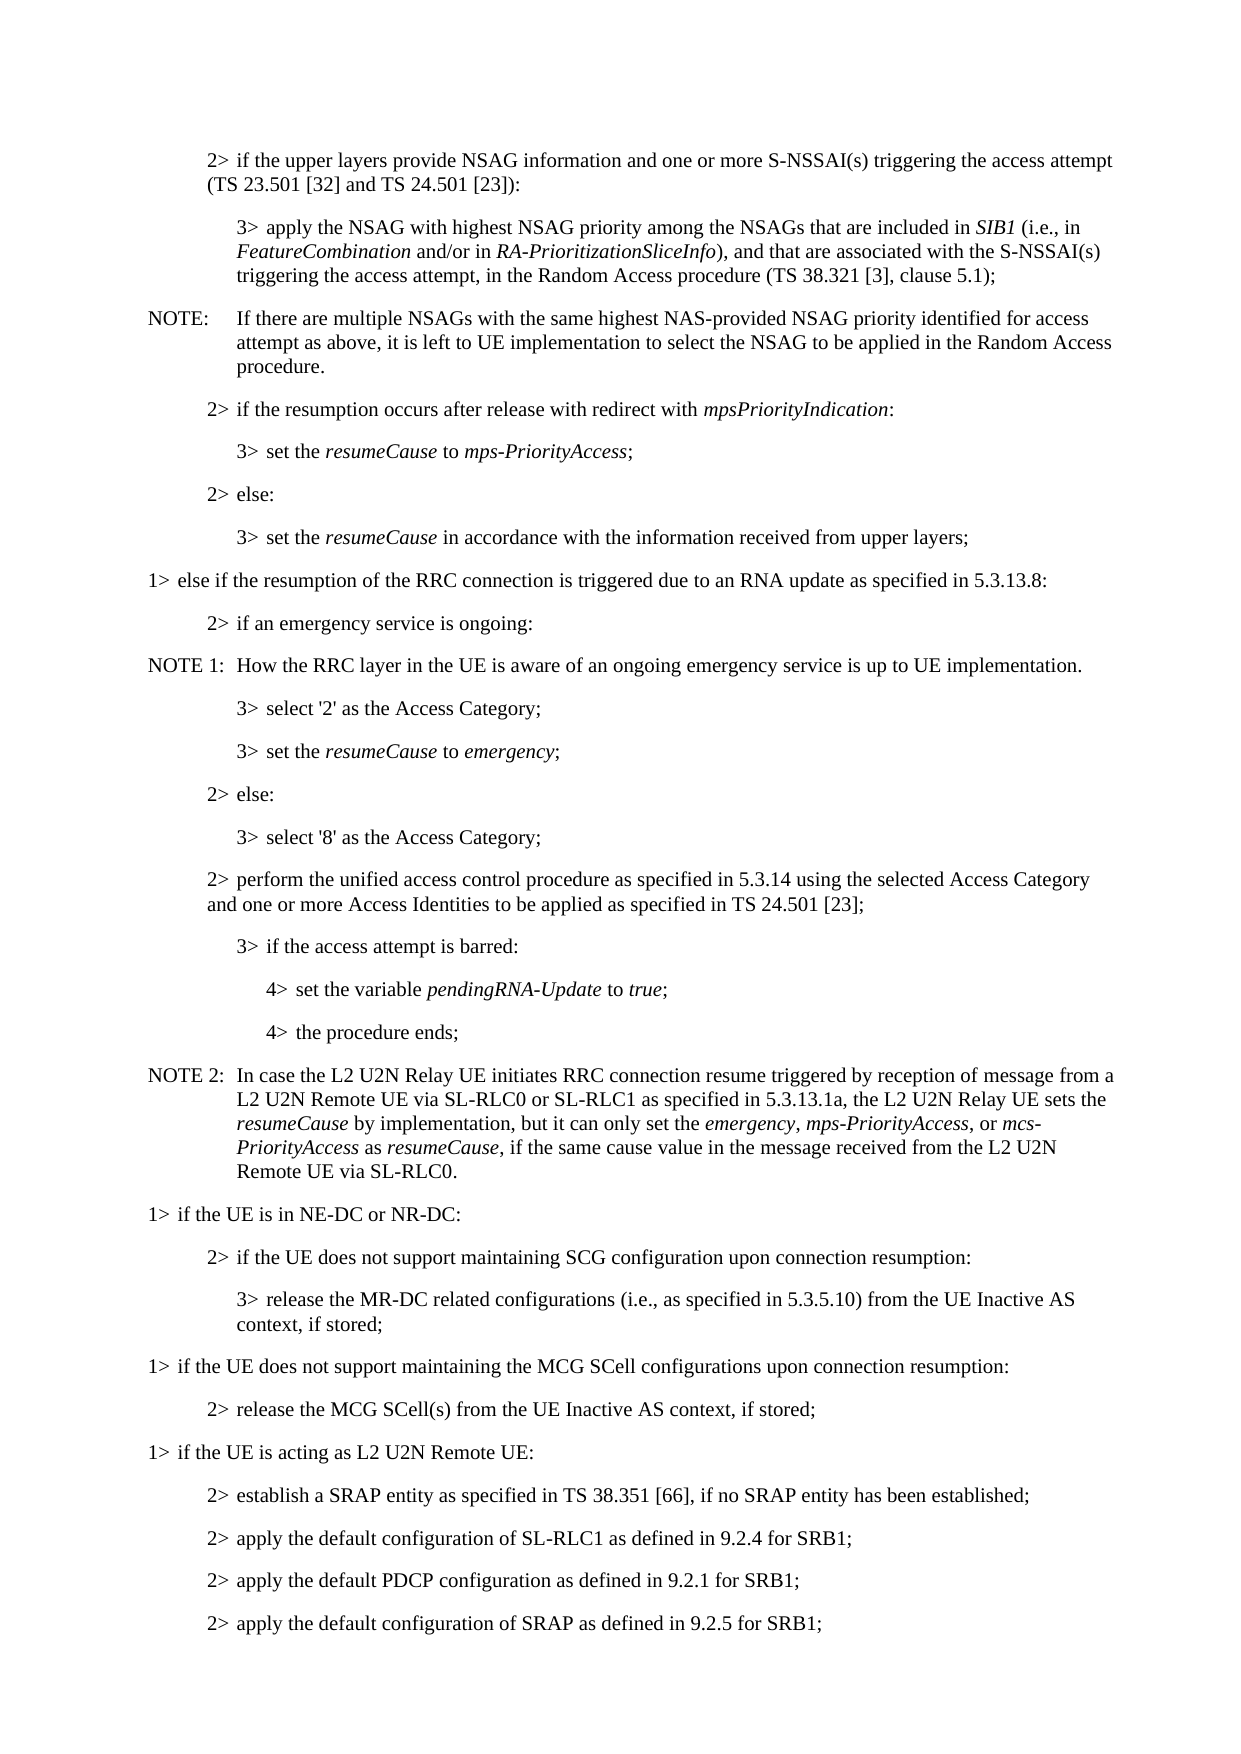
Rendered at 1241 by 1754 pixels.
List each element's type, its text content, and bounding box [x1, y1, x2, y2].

text NOTE 1: How the RRC layer in the UE is aware of an ongoing emergency service is up to UE implementation. [148, 653, 1122, 677]
text 1> if the UE is in NE-DC or NR-DC: [148, 1202, 1122, 1226]
text 3> set the resumeCause to mps-PriorityAccess; [236, 439, 1122, 463]
text 3> release the MR-DC related configurations (i.e., as specified in 5.3.5.10) from the UE Inactive AS context, if stored; [236, 1287, 1122, 1336]
text 2> establish a SRAP entity as specified in TS 38.351 [66], if no SRAP entity has been established; [207, 1483, 1122, 1507]
text 3> select '2' as the Access Category; [236, 696, 1122, 720]
text 2> apply the default PDCP configuration as defined in 9.2.1 for SRB1; [207, 1568, 1122, 1592]
text 2> release the MCG SCell(s) from the UE Inactive AS context, if stored; [207, 1397, 1122, 1421]
text 2> if the upper layers provide NSAG information and one or more S-NSSAI(s) triggering the access attempt (TS 23.501 [32] and TS 24.501 [23]): [207, 148, 1122, 196]
text 3> select '8' as the Access Category; [236, 824, 1122, 849]
text NOTE: If there are multiple NSAGs with the same highest NAS-provided NSAG priority identified for access attempt as above, it is left to UE implementation to select the NSAG to be applied in the Random Access procedure. [148, 306, 1122, 378]
text 1> if the UE is acting as L2 U2N Remote UE: [148, 1440, 1122, 1464]
text 2> apply the default configuration of SRAP as defined in 9.2.5 for SRB1; [207, 1611, 1122, 1635]
text 2> if the UE does not support maintaining SCG configuration upon connection resumption: [207, 1244, 1122, 1269]
text 2> perform the unified access control procedure as specified in 5.3.14 using the selected Access Category and one or more Access Identities to be applied as specified in TS 24.501 [23]; [207, 867, 1122, 916]
text 2> if the resumption occurs after release with redirect with mpsPriorityIndication: [207, 396, 1122, 421]
text 1> else if the resumption of the RRC connection is triggered due to an RNA update as specified in 5.3.13.8: [148, 568, 1122, 592]
text 4> the procedure ends; [266, 1020, 1122, 1044]
text NOTE 2: In case the L2 U2N Relay UE initiates RRC connection resume triggered by reception of message from a L2 U2N Remote UE via SL-RLC0 or SL-RLC1 as specified in 5.3.13.1a, the L2 U2N Relay UE sets the resumeCause by implementation, but it can only set the emergency, mps-PriorityAccess, or mcs-PriorityAccess as resumeCause, if the same cause value in the message received from the L2 U2N Remote UE via SL-RLC0. [148, 1063, 1122, 1183]
text 2> else: [207, 482, 1122, 506]
text 4> set the variable pendingRNA-Update to true; [266, 977, 1122, 1001]
text 2> apply the default configuration of SL-RLC1 as defined in 9.2.4 for SRB1; [207, 1526, 1122, 1549]
text 3> apply the NSAG with highest NSAG priority among the NSAGs that are included in SIB1 (i.e., in FeatureCombination and/or in RA-PrioritizationSliceInfo), and that are associated with the S-NSSAI(s) triggering the access attempt, in the Random Access procedure (TS 38.321 [3], clause 5.1); [236, 214, 1122, 287]
text 3> if the access attempt is barred: [236, 934, 1122, 958]
text 3> set the resumeCause in accordance with the information received from upper layers; [236, 525, 1122, 549]
text 3> set the resumeCause to emergency; [236, 739, 1122, 763]
text 2> else: [207, 782, 1122, 806]
text 1> if the UE does not support maintaining the MCG SCell configurations upon connection resumption: [148, 1354, 1122, 1378]
text 2> if an emergency service is ongoing: [207, 611, 1122, 634]
